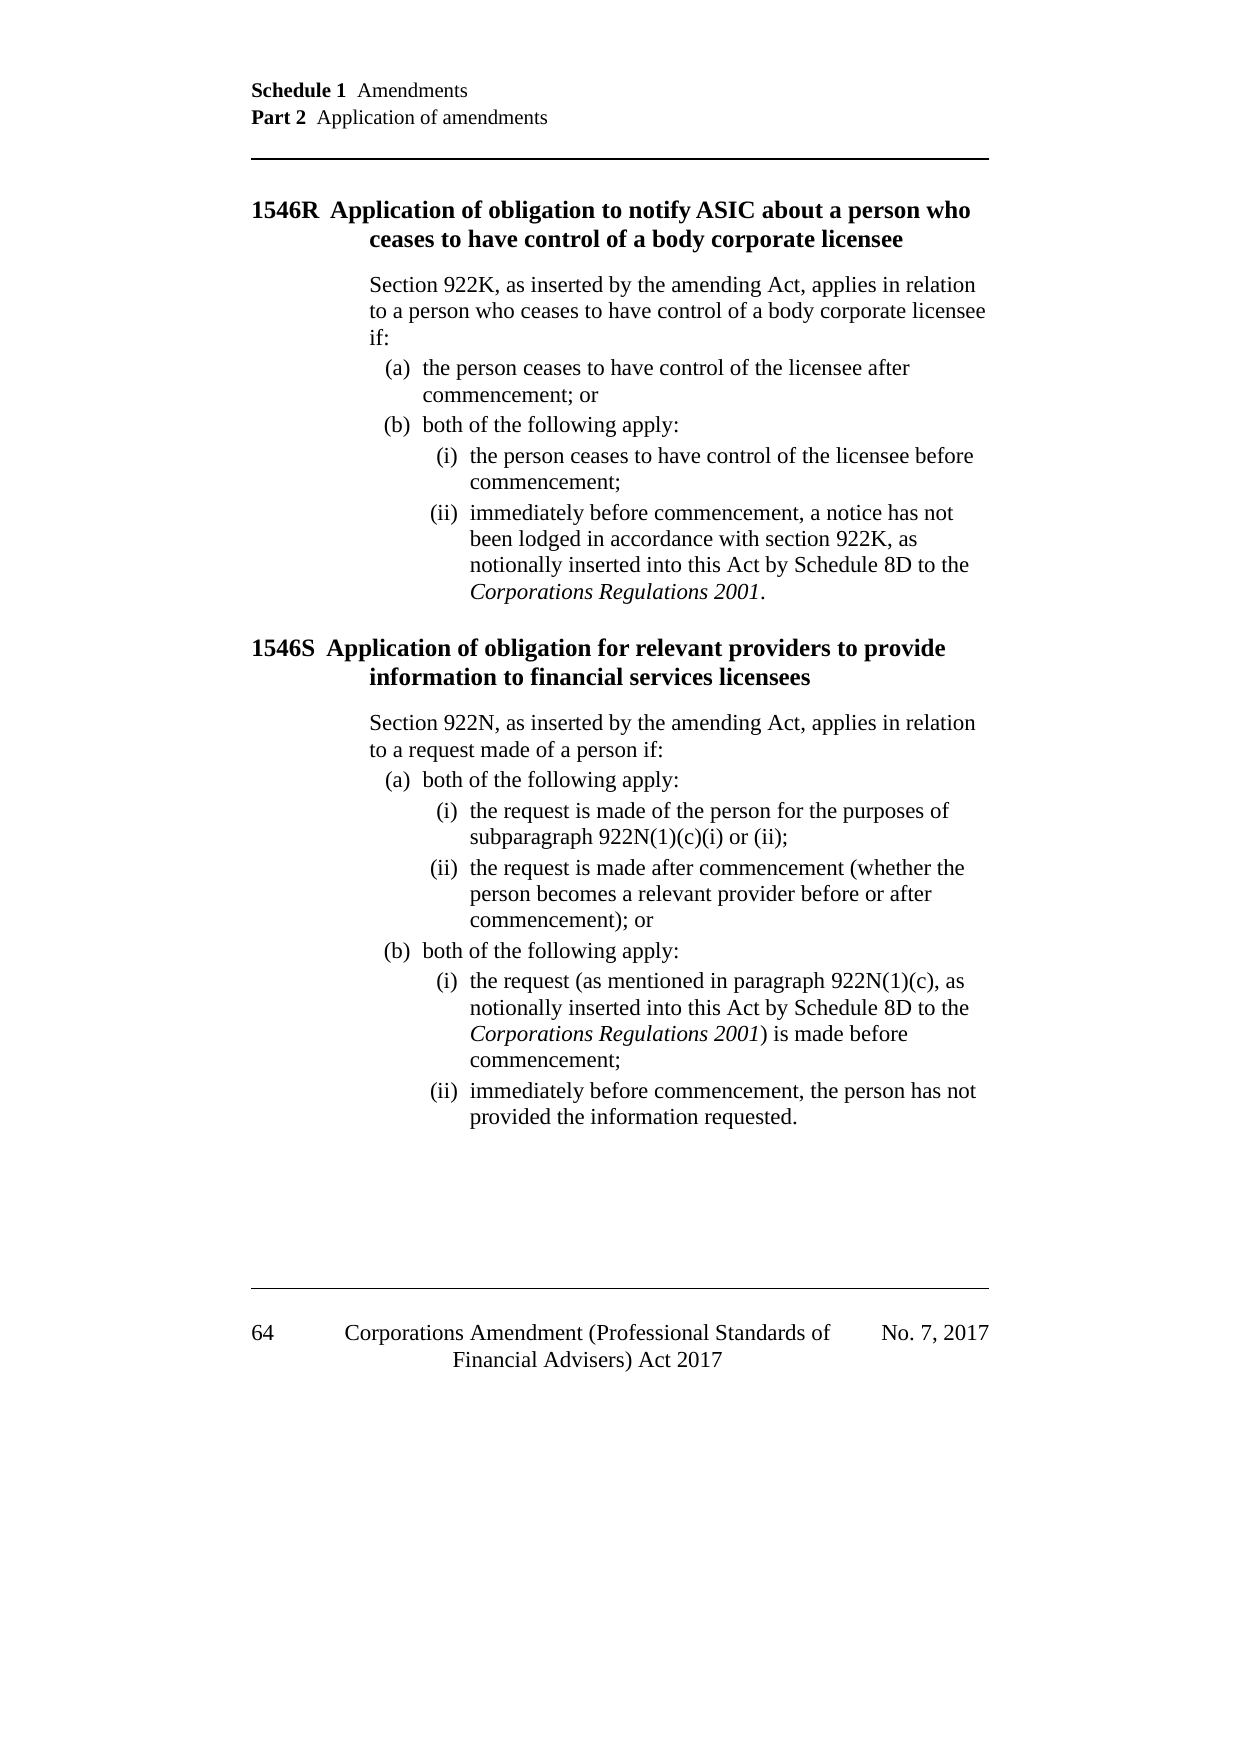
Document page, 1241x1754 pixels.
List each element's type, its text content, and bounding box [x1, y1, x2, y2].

text (b) both of the following apply: [251, 411, 989, 438]
text (ii) the request is made after commencement (whether the person becomes a relevant provider before or after commencement); or [251, 854, 989, 933]
text 1546R Application of obligation to notify ASIC about a person who ceases to have control of a body corporate licensee [251, 195, 989, 252]
text (i) the request is made of the person for the purposes of subparagraph 922N(1)(c)(i) or (ii); [251, 797, 989, 849]
text (ii) immediately before commencement, a notice has not been lodged in accordance with section 922K, as notionally inserted into this Act by Schedule 8D to the Corporations Regulations 2001. [251, 499, 989, 604]
text (ii) immediately before commencement, the person has not provided the information requested. [251, 1077, 989, 1130]
text (i) the request (as mentioned in paragraph 922N(1)(c), as notionally inserted into this Act by Schedule 8D to the Corporations Regulations 2001) is made before commencement; [251, 967, 989, 1073]
text Section 922N, as inserted by the amending Act, applies in relation to a request made of a person if: [251, 709, 989, 762]
text (b) both of the following apply: [251, 937, 989, 963]
text Section 922K, as inserted by the amending Act, applies in relation to a person who ceases to have control of a body corporate licensee if: [251, 271, 989, 350]
text (a) the person ceases to have control of the licensee after commencement; or [251, 354, 989, 407]
text (a) both of the following apply: [251, 766, 989, 793]
text 1546S Application of obligation for relevant providers to provide information to financial services licensees [251, 633, 989, 691]
text (i) the person ceases to have control of the licensee before commencement; [251, 442, 989, 494]
